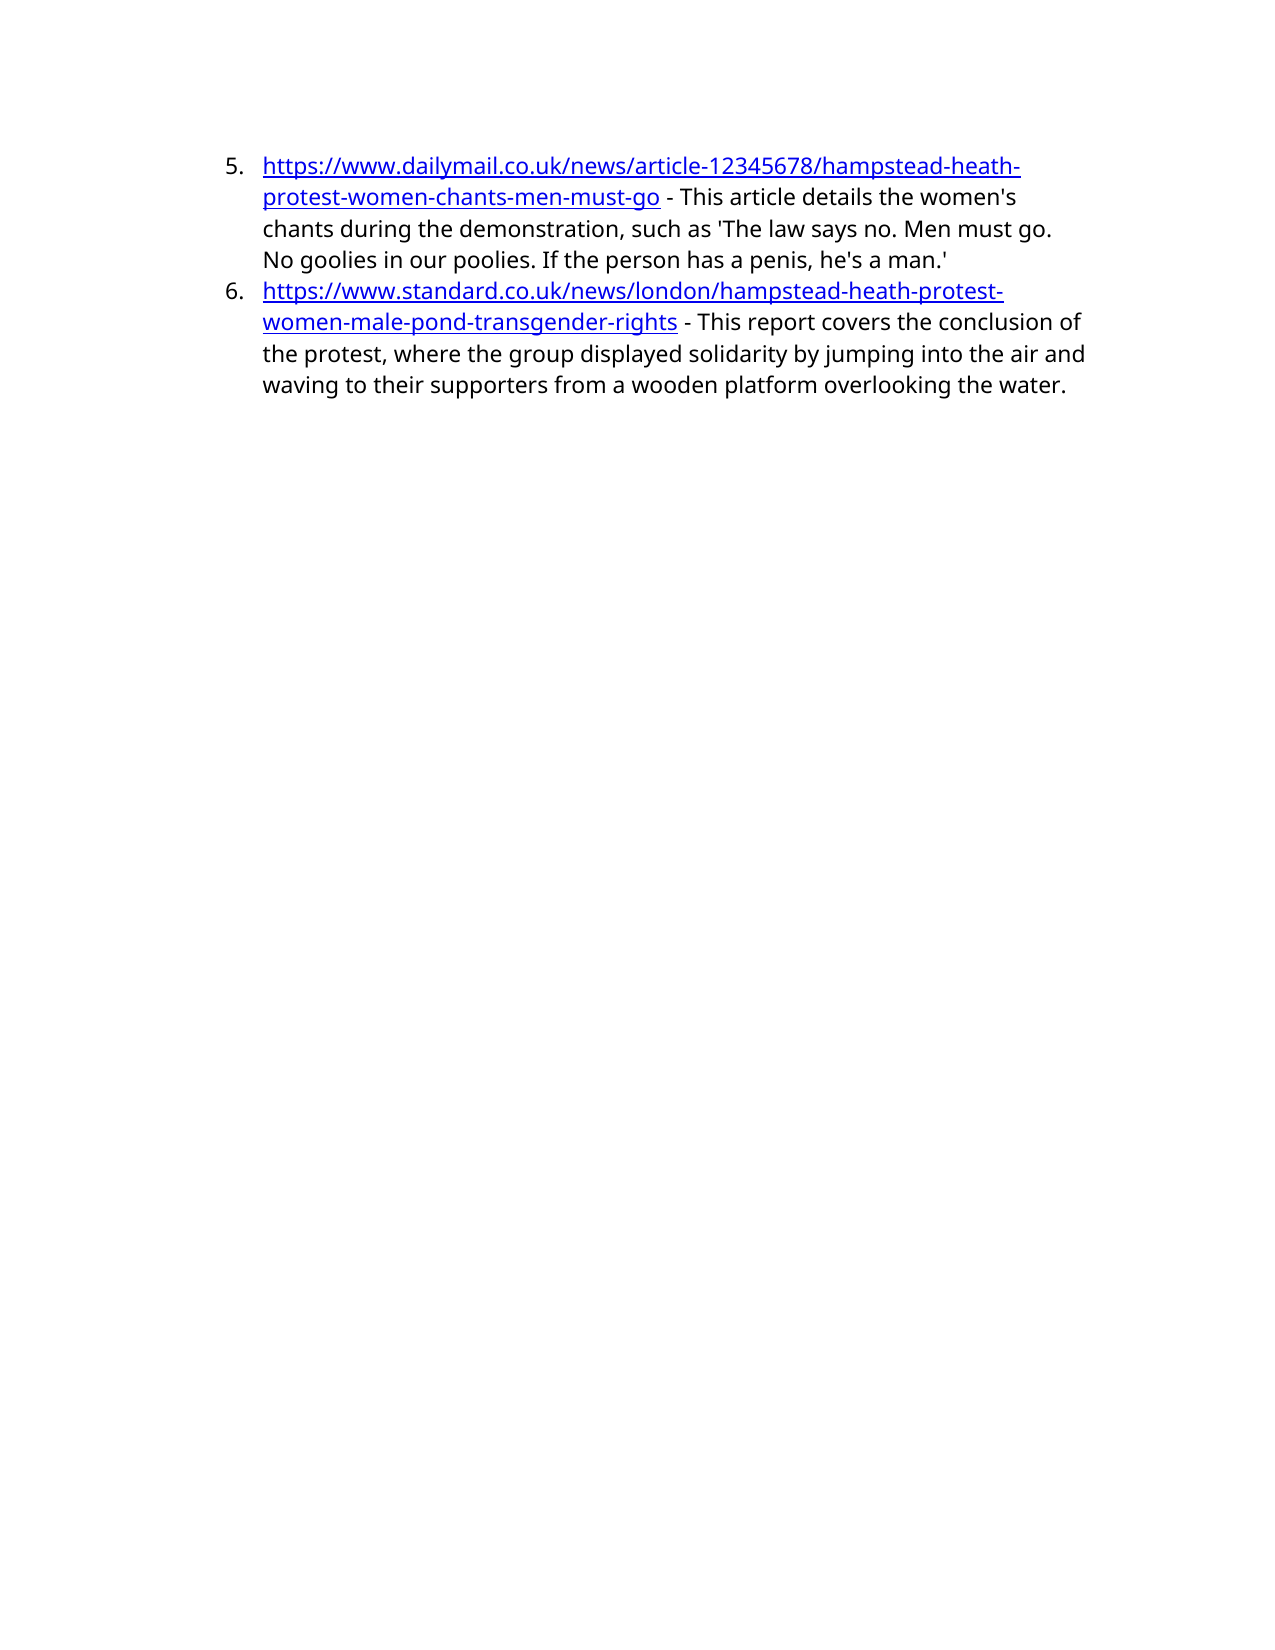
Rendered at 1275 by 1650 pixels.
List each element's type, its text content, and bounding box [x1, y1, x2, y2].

list https://www.dailymail.co.uk/news/article-12345678/hampstead-heath-protest-women-chants-men-must-go - This article details the women's chants during the demonstration, such as 'The law says no. Men must go. No goolies in our poolies. If the person has a penis, he's a man.' [225, 150, 1087, 275]
list https://www.standard.co.uk/news/london/hampstead-heath-protest-women-male-pond-transgender-rights - This report covers the conclusion of the protest, where the group displayed solidarity by jumping into the air and waving to their supporters from a wooden platform overlooking the water. [225, 275, 1087, 400]
